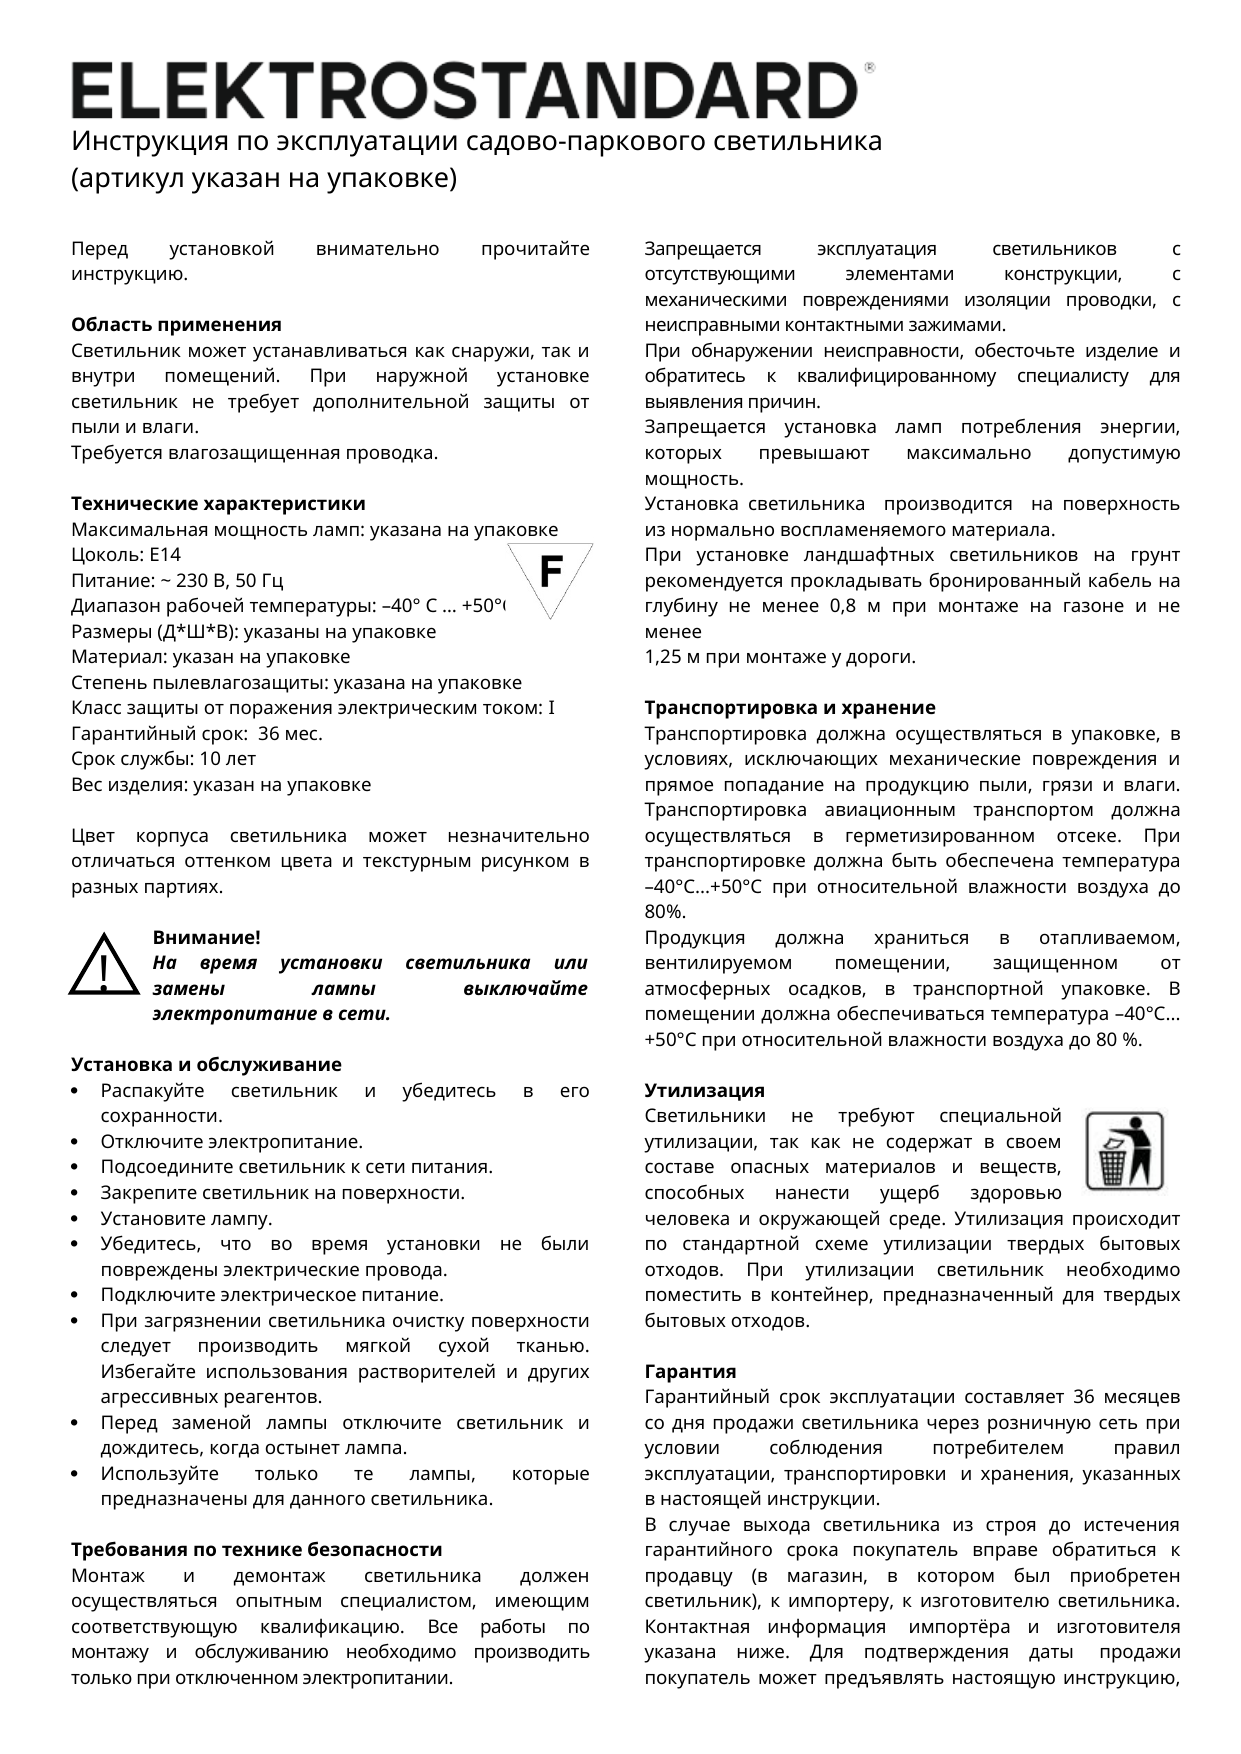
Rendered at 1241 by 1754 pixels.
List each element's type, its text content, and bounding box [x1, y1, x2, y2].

text Монтаж и демонтаж светильника должен осуществляться опытным специалистом, имеющим соответствующую квалификацию. Все работы по монтажу и обслуживанию необходимо производить только при отключенном электропитании. [71, 1562, 590, 1690]
text При обнаружении неисправности, обесточьте изделие и обратитесь к квалифицированному специалисту для выявления причин. [644, 337, 1181, 414]
text Гарантийный срок: 36 мес. [71, 720, 590, 746]
text Цвет корпуса светильника может незначительно отличаться оттенком цвета и текстурным рисунком в разных партиях. [71, 822, 590, 899]
list Отключите электропитание. [71, 1128, 590, 1154]
picture [505, 537, 595, 627]
text Транспортировка должна осуществляться в упаковке, в условиях, исключающих механические повреждения и прямое попадание на продукцию пыли, грязи и влаги. Транспортировка авиационным транспортом должна осуществляться в герметизированном отсеке. При транспортировке должна быть обеспечена температура –40°С...+50°С при относительной влажности воздуха до 80%. [644, 720, 1181, 924]
list Распакуйте светильник и убедитесь в его сохранности. [71, 1077, 590, 1128]
text Область применения [71, 312, 590, 337]
text При установке ландшафтных светильников на грунт рекомендуется прокладывать бронированный кабель на глубину не менее 0,8 м при монтаже на газоне и не менее 1,25 м при монтаже у дороги. [644, 541, 1181, 669]
text Перед установкой внимательно прочитайте инструкцию. [71, 235, 590, 286]
list Подсоедините светильник к сети питания. [71, 1154, 590, 1179]
picture [1081, 1107, 1169, 1196]
text Запрещается эксплуатация светильников с отсутствующими элементами конструкции, с механическими повреждениями изоляции проводки, с неисправными контактными зажимами. [644, 235, 1181, 337]
text (артикул указан на упаковке) [71, 158, 1181, 195]
text Светильник может устанавливаться как снаружи, так и внутри помещений. При наружной установке светильник не требует дополнительной защиты от пыли и влаги. [71, 337, 590, 439]
text Утилизация [644, 1077, 1181, 1103]
text Срок службы: 10 лет [71, 746, 590, 771]
text Питание: ~ 230 В, 50 Гц [71, 567, 505, 592]
text Материал: указан на упаковке [71, 643, 590, 669]
text Установка светильника производится на поверхность из нормально воспламеняемого материала. [644, 490, 1181, 541]
list Подключите электрическое питание. [71, 1281, 590, 1307]
text На время установки светильника или замены лампы выключайте электропитание в сети. [152, 950, 590, 1026]
text Максимальная мощность ламп: указана на упаковке Цоколь: E14 [71, 516, 590, 567]
list Перед заменой лампы отключите светильник и дождитесь, когда остынет лампа. [71, 1409, 590, 1460]
list Убедитесь, что во время установки не были повреждены электрические провода. [71, 1230, 590, 1281]
list Закрепите светильник на поверхности. [71, 1179, 590, 1205]
list При загрязнении светильника очистку поверхности следует производить мягкой сухой тканью. Избегайте использования растворителей и других агрессивных реагентов. [71, 1307, 590, 1409]
text Вес изделия: указан на упаковке [71, 771, 590, 797]
text Транспортировка и хранение [644, 669, 1181, 720]
text Требуется влагозащищенная проводка. [71, 439, 590, 465]
text Диапазон рабочей температуры: –40° С … +50°С [71, 592, 505, 618]
text Внимание! [152, 924, 590, 950]
text Запрещается установка ламп потребления энергии, которых превышают максимально допустимую мощность. [644, 414, 1181, 490]
text Продукция должна храниться в отапливаемом, вентилируемом помещении, защищенном от атмосферных осадков, в транспортной упаковке. В помещении должна обеспечиваться температура –40°С...+50°С при относительной влажности воздуха до 80 %. [644, 924, 1181, 1052]
text Степень пылевлагозащиты: указана на упаковке [71, 669, 590, 694]
list Установите лампу. [71, 1205, 590, 1230]
text Установка и обслуживание [71, 1052, 590, 1077]
text Класс защиты от поражения электрическим током: I [71, 694, 590, 720]
text Инструкция по эксплуатации садово-паркового светильника [71, 122, 1181, 158]
text Светильники не требуют специальной утилизации, так как не содержат в своем составе опасных материалов и веществ, способных нанести ущерб здоровью человека и окружающей среде. Утилизация происходит по стандартной схеме утилизации твердых бытовых отходов. При утилизации светильник необходимо поместить в контейнер, предназначенный для твердых бытовых отходов. [644, 1103, 1181, 1332]
text Технические характеристики [71, 490, 590, 516]
list Используйте только те лампы, которые предназначены для данного светильника. [71, 1460, 590, 1511]
text Гарантийный срок эксплуатации составляет 36 месяцев со дня продажи светильника через розничную сеть при условии соблюдения потребителем правил эксплуатации, транспортировки и хранения, указанных в настоящей инструкции. [644, 1383, 1181, 1511]
text Требования по технике безопасности [71, 1537, 590, 1562]
text Размеры (Д*Ш*В): указаны на упаковке [71, 618, 590, 643]
text Гарантия [644, 1358, 1181, 1383]
